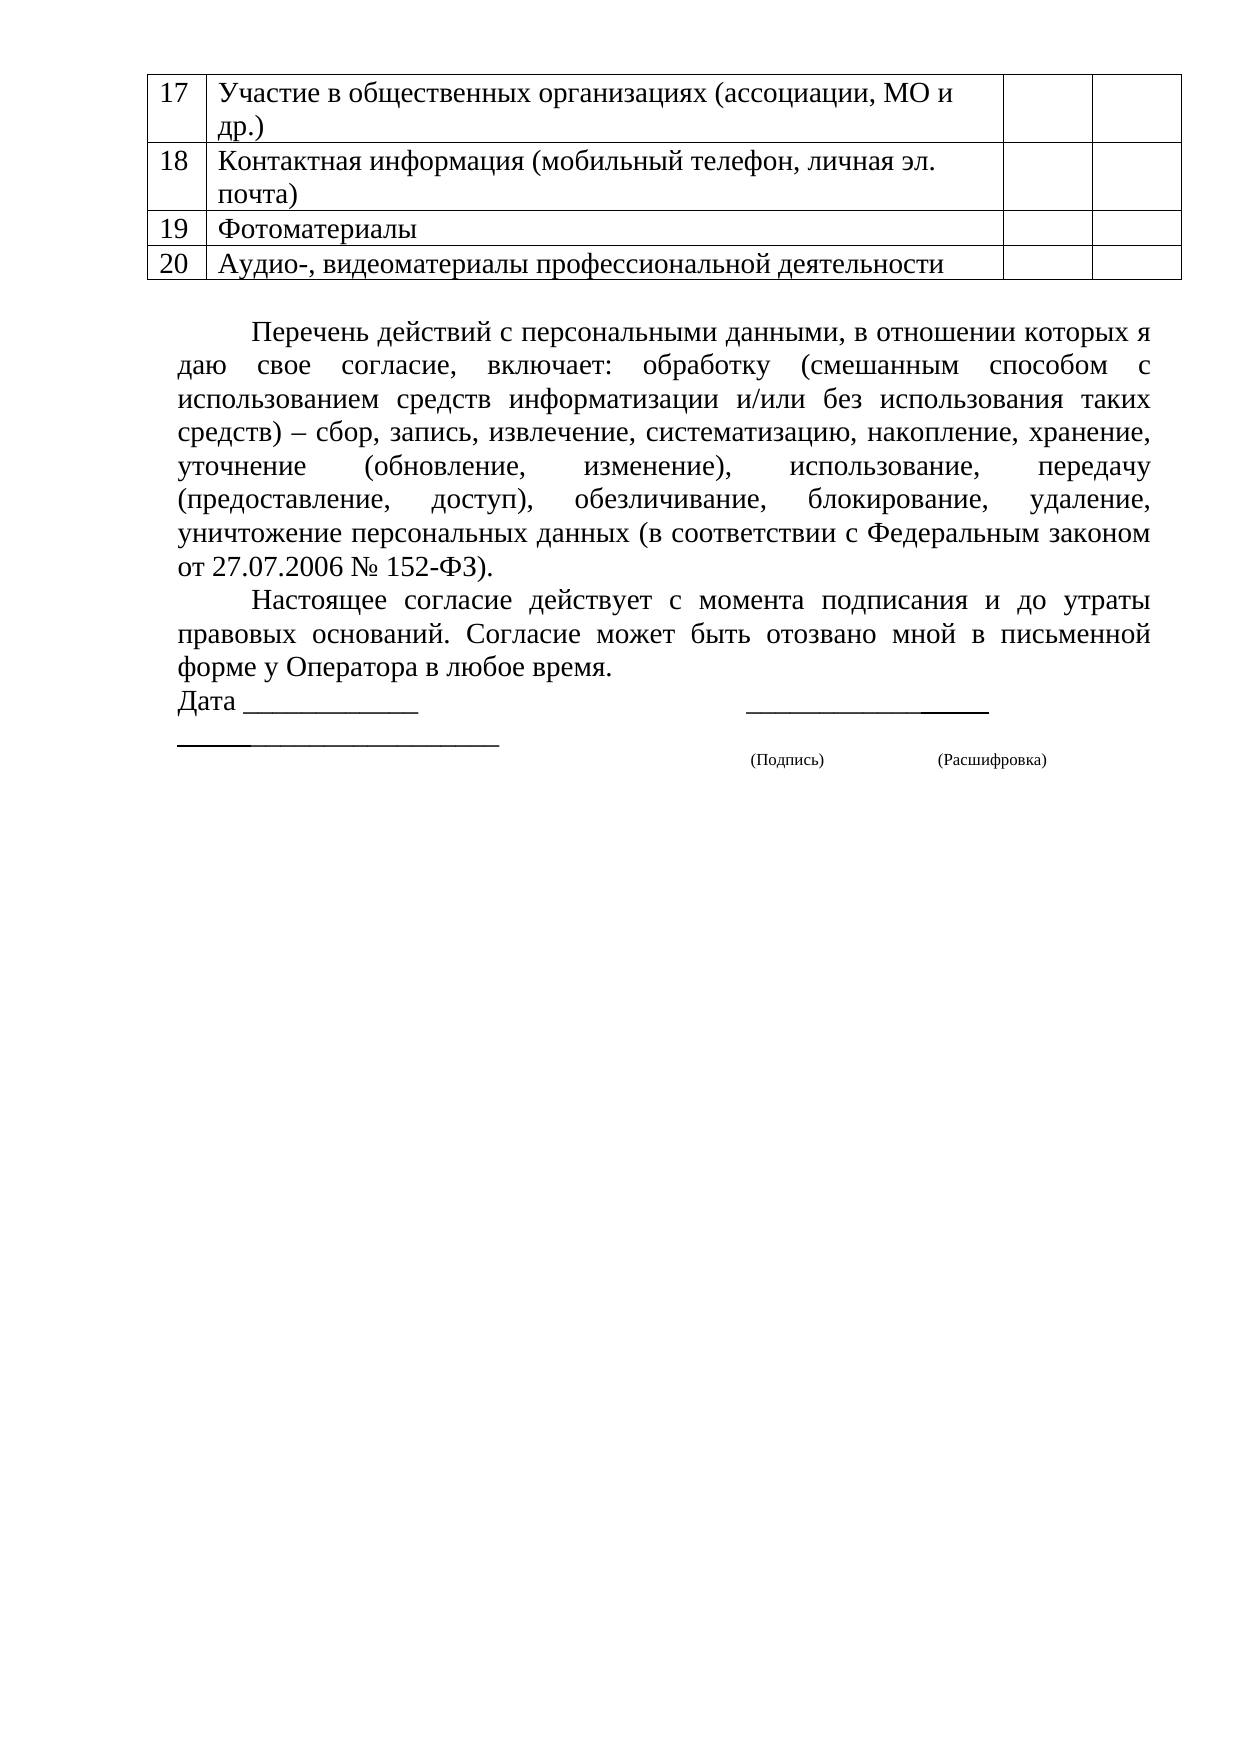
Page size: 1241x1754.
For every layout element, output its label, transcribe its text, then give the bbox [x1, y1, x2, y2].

table_cell 17 [148, 75, 206, 142]
table_cell [1093, 211, 1181, 245]
table_cell [1093, 75, 1181, 142]
table_cell [1004, 143, 1092, 210]
table_cell [1004, 75, 1092, 142]
table_cell Фотоматериалы [207, 211, 1003, 245]
table_cell 18 [148, 143, 206, 210]
table_cell 20 [148, 246, 206, 279]
list Настоящее согласие действует с момента подписания и до утраты правовых оснований. Согласие может быть отозвано мной в письменной форме у Оператора в любое время. [177, 582, 1152, 683]
table_cell Контактная информация (мобильный телефон, личная эл. почта) [207, 143, 1003, 210]
table_cell Участие в общественных организациях (ассоциации, МО и др.) [207, 75, 1003, 142]
text Дата ____________ ____________ _________________ [177, 683, 1152, 750]
table_cell [1093, 143, 1181, 210]
text Перечень действий с персональными данными, в отношении которых я даю свое согласие, включает: обработку (смешанным способом с использованием средств информатизации и/или без использования таких средств) – сбор, запись, извлечение, систематизацию, накопление, хранение, уточнение (обновление, изменение), использование, передачу (предоставление, доступ), обезличивание, блокирование, удаление, уничтожение персональных данных (в соответствии с Федеральным законом от 27.07.2006 № 152-ФЗ). [177, 314, 1152, 582]
table_cell [1093, 246, 1181, 279]
table_cell 19 [148, 211, 206, 245]
table_cell [1004, 211, 1092, 245]
text (Подпись) (Расшифровка) [177, 750, 1152, 783]
table_cell [1004, 246, 1092, 279]
table_cell Аудио-, видеоматериалы профессиональной деятельности [207, 246, 1003, 279]
